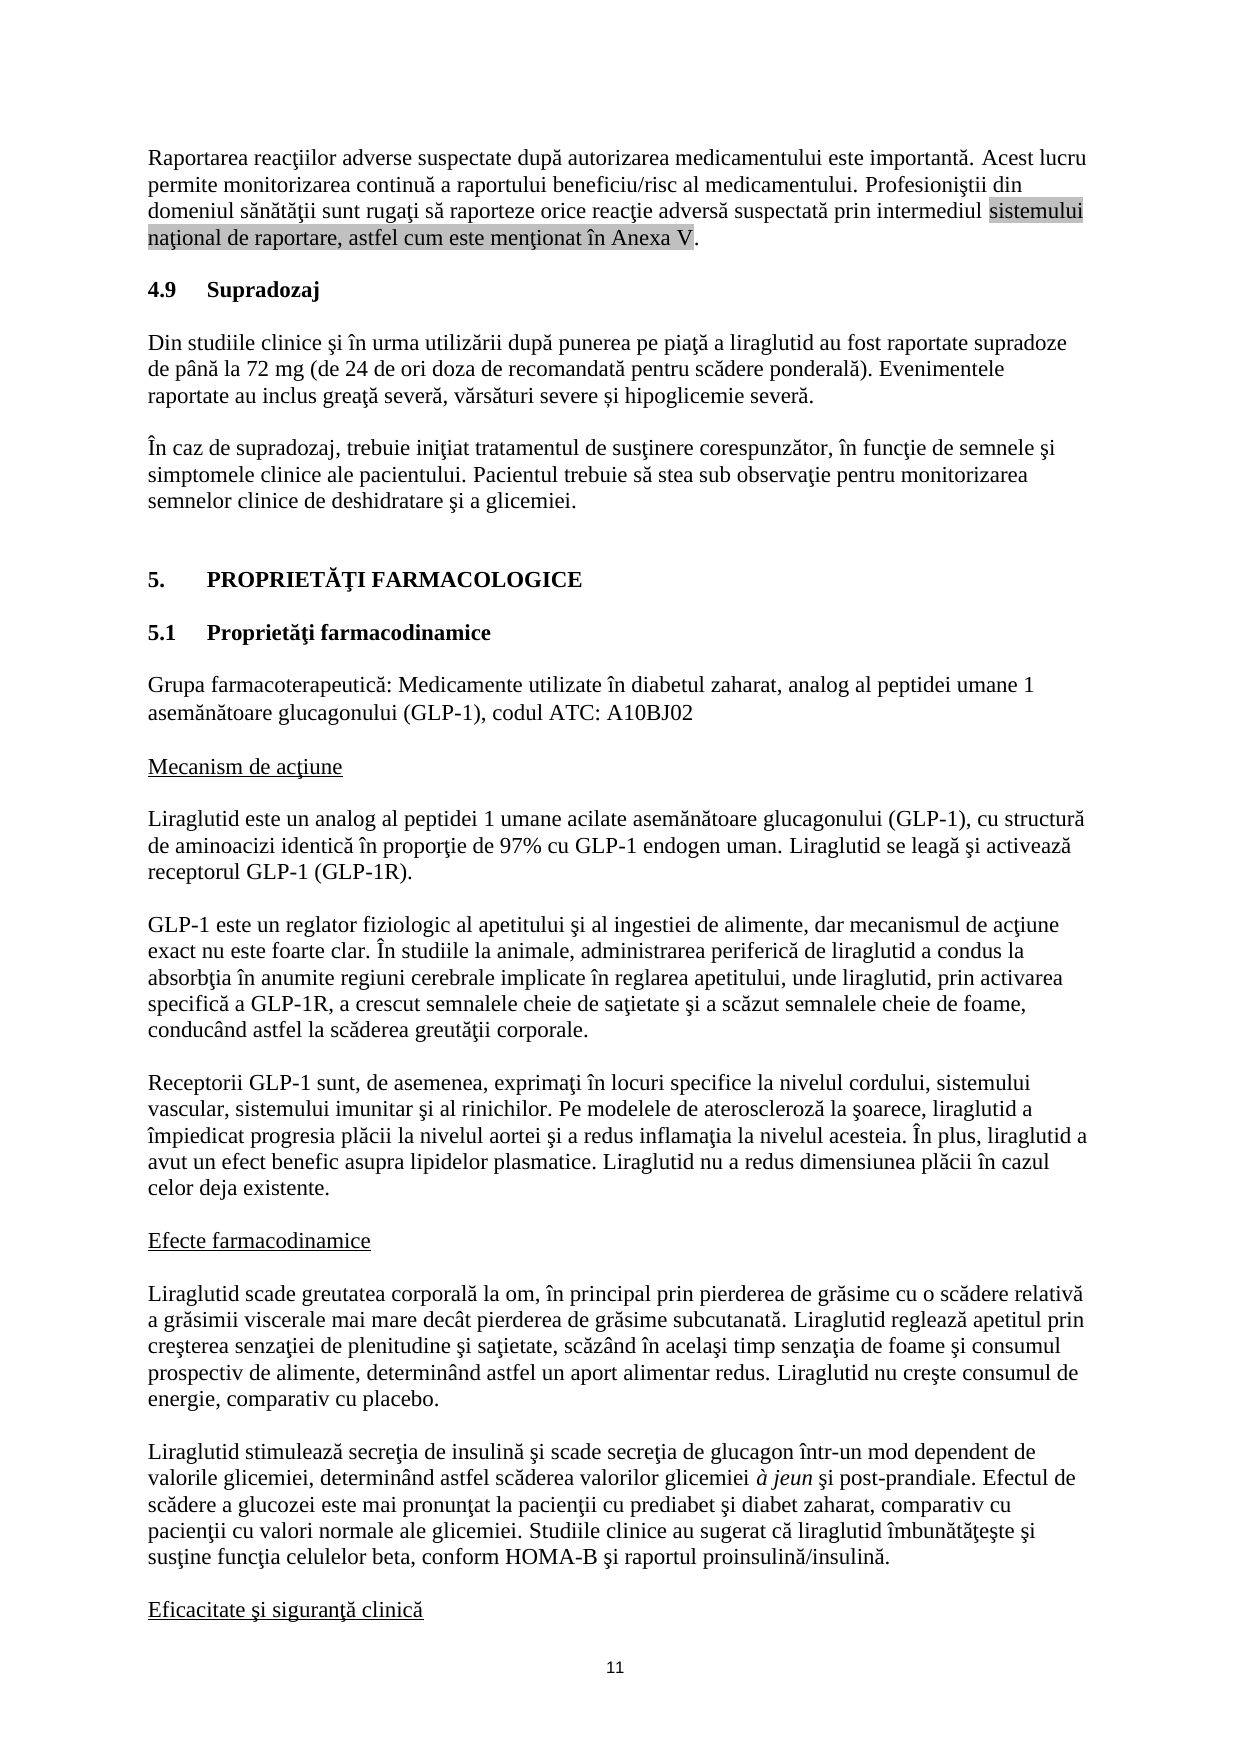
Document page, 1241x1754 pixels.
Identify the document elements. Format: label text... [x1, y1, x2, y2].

list Efecte farmacodinamice [148, 1227, 1093, 1253]
list Liraglutid este un analog al peptidei 1 umane acilate asemănătoare glucagonului (GLP-1), cu structură de aminoacizi identică în proporţie de 97% cu GLP-1 endogen uman. Liraglutid se leagă şi activează receptorul GLP-1 (GLP-1R). [148, 805, 1093, 884]
list Liraglutid scade greutatea corporală la om, în principal prin pierderea de grăsime cu o scădere relativă a grăsimii viscerale mai mare decât pierderea de grăsime subcutanată. Liraglutid reglează apetitul prin creşterea senzaţiei de plenitudine şi saţietate, scăzând în acelaşi timp senzaţia de foame şi consumul prospectiv de alimente, determinând astfel un aport alimentar redus. Liraglutid nu creşte consumul de energie, comparativ cu placebo. [148, 1280, 1093, 1412]
list Eficacitate şi siguranţă clinică [148, 1596, 1093, 1622]
text Raportarea reacţiilor adverse suspectate după autorizarea medicamentului este importantă. Acest lucru permite monitorizarea continuă a raportului beneficiu/risc al medicamentului. Profesioniştii din domeniul sănătăţii sunt rugaţi să raporteze orice reacţie adversă suspectată prin intermediul sistemului naţional de raportare, astfel cum este menţionat în Anexa V. [148, 144, 1093, 250]
text 5. PROPRIETĂŢI FARMACOLOGICE [148, 566, 1093, 592]
list Liraglutid stimulează secreţia de insulină şi scade secreţia de glucagon într-un mod dependent de valorile glicemiei, determinând astfel scăderea valorilor glicemiei à jeun şi post-prandiale. Efectul de scădere a glucozei este mai pronunţat la pacienţii cu prediabet şi diabet zaharat, comparativ cu pacienţii cu valori normale ale glicemiei. Studiile clinice au sugerat că liraglutid îmbunătăţeşte şi susţine funcţia celulelor beta, conform HOMA-B şi raportul proinsulină/insulină. [148, 1438, 1093, 1570]
text Din studiile clinice şi în urma utilizării după punerea pe piaţă a liraglutid au fost raportate supradoze de până la 72 mg (de 24 de ori doza de recomandată pentru scădere ponderală). Evenimentele raportate au inclus greaţă severă, vărsături severe și hipoglicemie severă. [148, 329, 1093, 408]
list Mecanism de acţiune [148, 753, 1093, 779]
list GLP-1 este un reglator fiziologic al apetitului şi al ingestiei de alimente, dar mecanismul de acţiune exact nu este foarte clar. În studiile la animale, administrarea periferică de liraglutid a condus la absorbţia în anumite regiuni cerebrale implicate în reglarea apetitului, unde liraglutid, prin activarea specifică a GLP-1R, a crescut semnalele cheie de saţietate şi a scăzut semnalele cheie de foame, conducând astfel la scăderea greutăţii corporale. [148, 911, 1093, 1043]
list Grupa farmacoterapeutică: Medicamente utilizate în diabetul zaharat, analog al peptidei umane 1 asemănătoare glucagonului (GLP-1), codul ATC: A10BJ02 [148, 672, 1093, 726]
text 4.9 Supradozaj [148, 276, 1093, 303]
text În caz de supradozaj, trebuie iniţiat tratamentul de susţinere corespunzător, în funcţie de semnele şi simptomele clinice ale pacientului. Pacientul trebuie să stea sub observaţie pentru monitorizarea semnelor clinice de deshidratare şi a glicemiei. [148, 434, 1093, 513]
text 5.1 Proprietăţi farmacodinamice [148, 619, 1093, 645]
list Receptorii GLP-1 sunt, de asemenea, exprimaţi în locuri specifice la nivelul cordului, sistemului vascular, sistemului imunitar şi al rinichilor. Pe modelele de ateroscleroză la şoarece, liraglutid a împiedicat progresia plăcii la nivelul aortei şi a redus inflamaţia la nivelul acesteia. În plus, liraglutid a avut un efect benefic asupra lipidelor plasmatice. Liraglutid nu a redus dimensiunea plăcii în cazul celor deja existente. [148, 1069, 1093, 1201]
